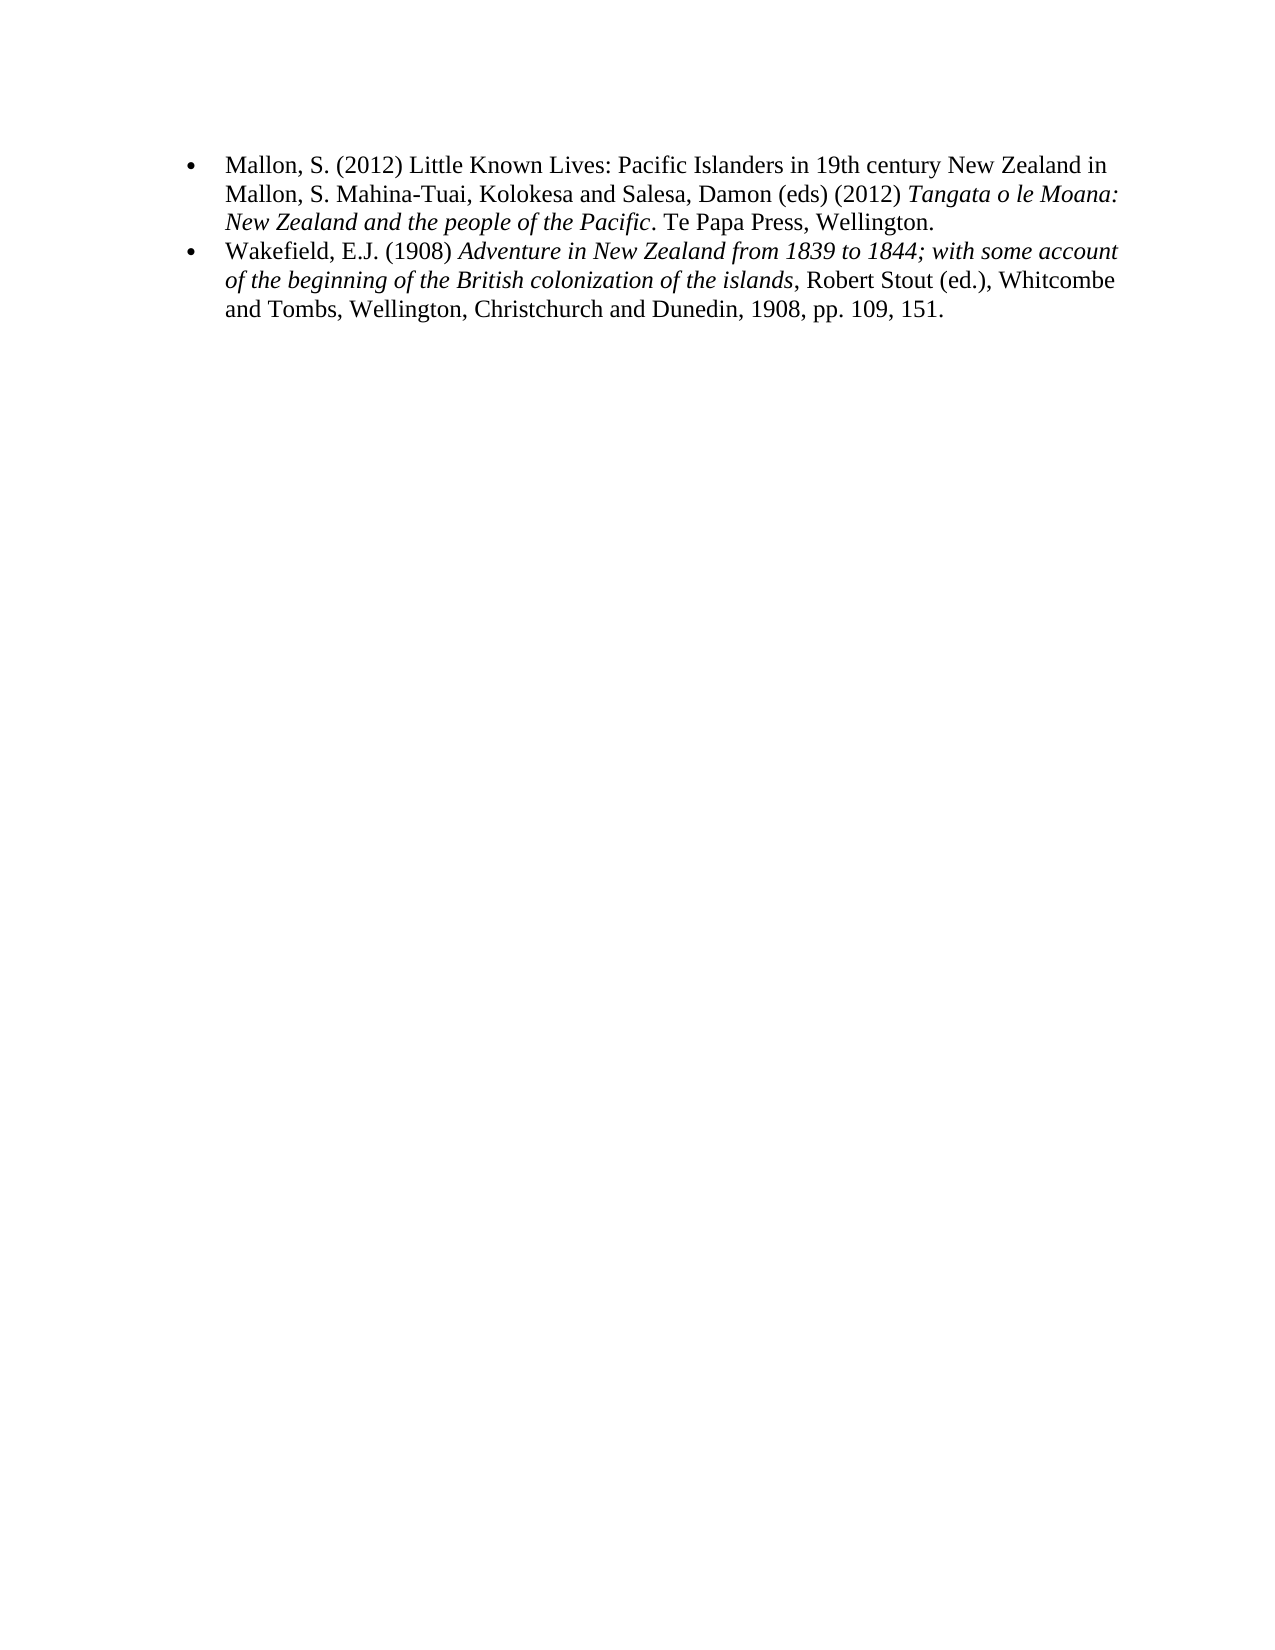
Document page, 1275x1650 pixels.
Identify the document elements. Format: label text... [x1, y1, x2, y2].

list Mallon, S. (2012) Little Known Lives: Pacific Islanders in 19th century New Zealand in Mallon, S. Mahina-Tuai, Kolokesa and Salesa, Damon (eds) (2012) Tangata o le Moana: New Zealand and the people of the Pacific. Te Papa Press, Wellington. [187, 150, 1125, 236]
list Wakefield, E.J. (1908) Adventure in New Zealand from 1839 to 1844; with some account of the beginning of the British colonization of the islands, Robert Stout (ed.), Whitcombe and Tombs, Wellington, Christchurch and Dunedin, 1908, pp. 109, 151. [187, 236, 1125, 322]
